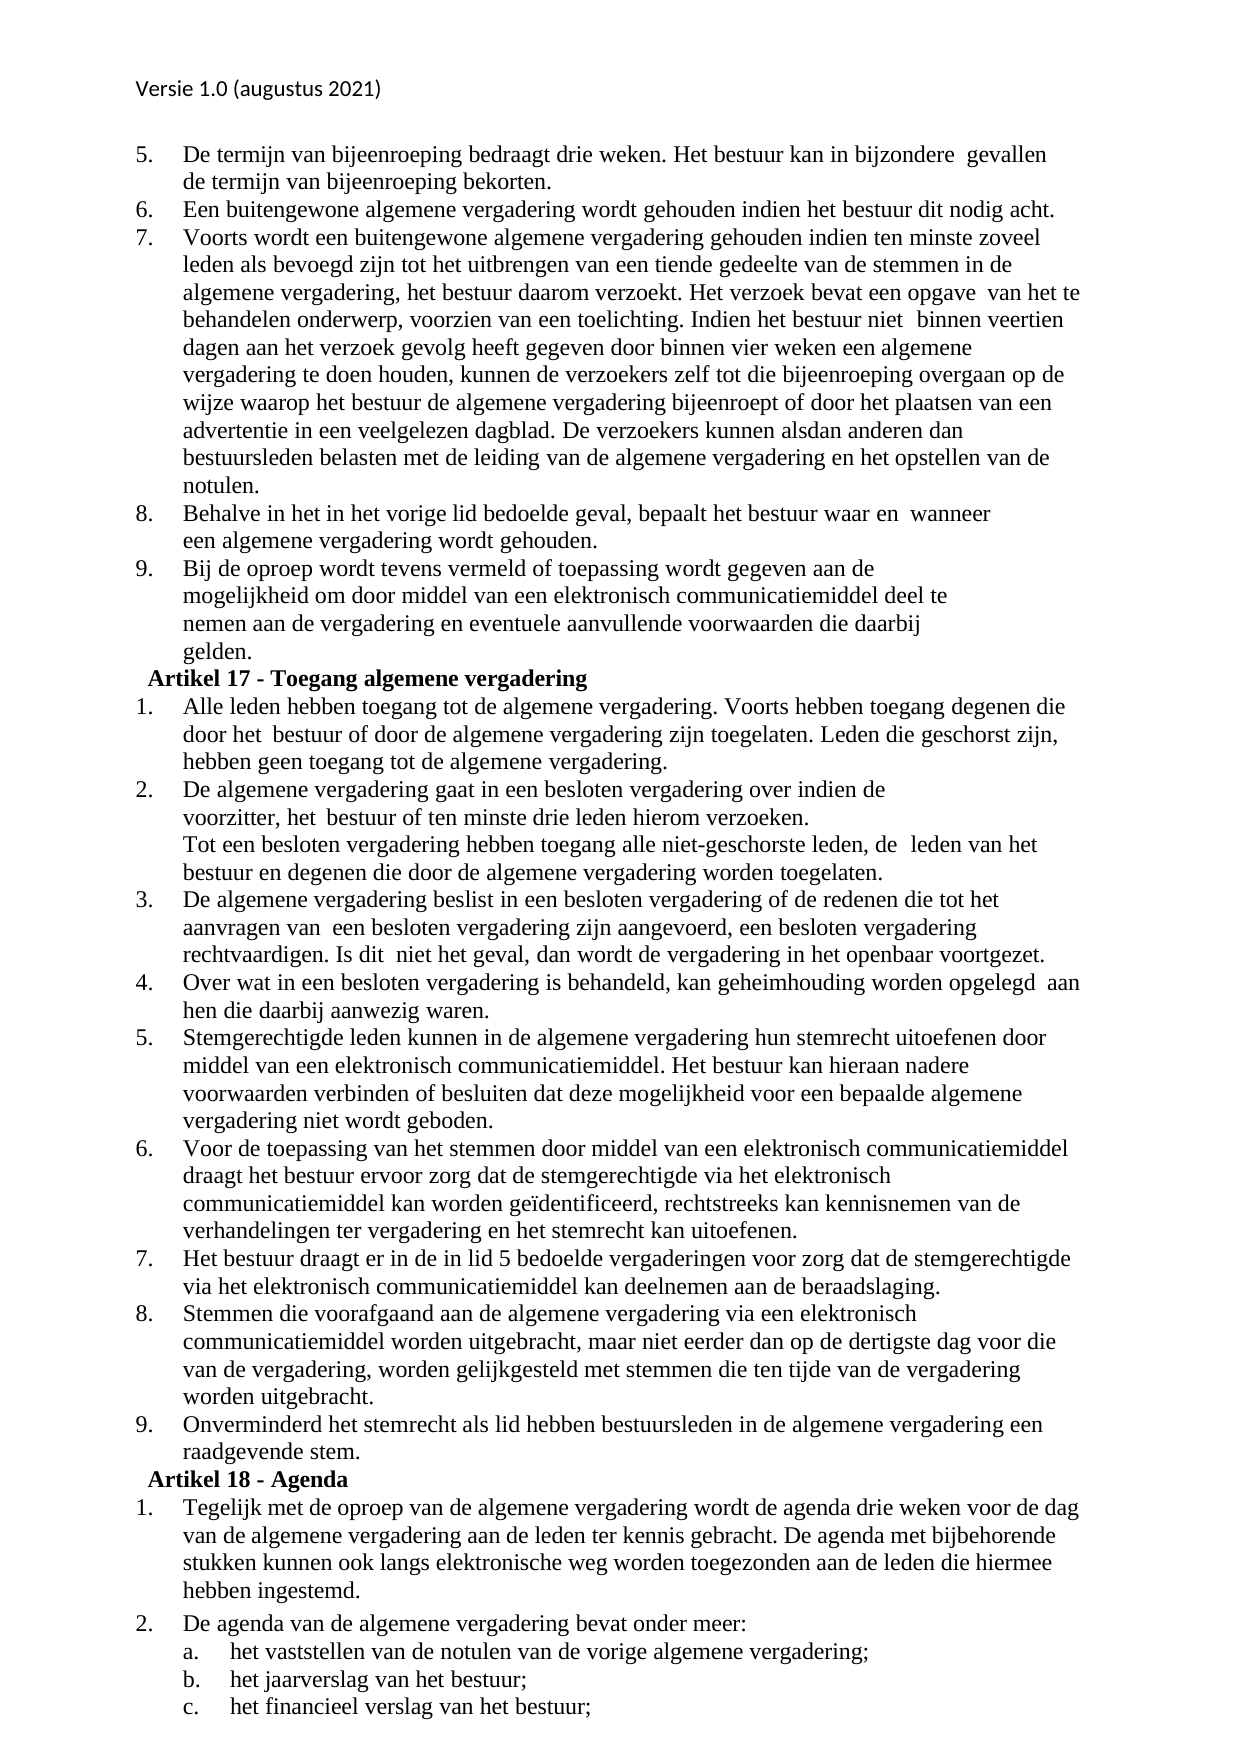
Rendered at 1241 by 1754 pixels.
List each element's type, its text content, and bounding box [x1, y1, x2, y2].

list Behalve in het in het vorige lid bedoelde geval, bepaalt het bestuur waar en wanneer een algemene vergadering wordt gehouden. [135, 499, 996, 554]
list De algemene vergadering beslist in een besloten vergadering of de redenen die tot het aanvragen van een besloten vergadering zijn aangevoerd, een besloten vergadering rechtvaardigen. Is dit niet het geval, dan wordt de vergadering in het openbaar voortgezet. [135, 885, 1089, 968]
list Tegelijk met de oproep van de algemene vergadering wordt de agenda drie weken voor de dag van de algemene vergadering aan de leden ter kennis gebracht. De agenda met bijbehorende stukken kunnen ook langs elektronische weg worden toegezonden aan de leden die hiermee hebben ingestemd. [135, 1493, 1089, 1603]
text a. het vaststellen van de notulen van de vorige algemene vergadering; [135, 1637, 1103, 1664]
list De agenda van de algemene vergadering bevat onder meer: [135, 1609, 1103, 1637]
text b. het jaarverslag van het bestuur; [135, 1664, 1103, 1692]
subtitle Artikel 17 - Toegang algemene vergadering [147, 664, 1103, 692]
list Het bestuur draagt er in de in lid 5 bedoelde vergaderingen voor zorg dat de stemgerechtigde via het elektronisch communicatiemiddel kan deelnemen aan de beraadslaging. [135, 1244, 1083, 1299]
subtitle Artikel 18 - Agenda [147, 1465, 1103, 1493]
list Voorts wordt een buitengewone algemene vergadering gehouden indien ten minste zoveel leden als bevoegd zijn tot het uitbrengen van een tiende gedeelte van de stemmen in de algemene vergadering, het bestuur daarom verzoekt. Het verzoek bevat een opgave van het te behandelen onderwerp, voorzien van een toelichting. Indien het bestuur niet binnen veertien dagen aan het verzoek gevolg heeft gegeven door binnen vier weken een algemene vergadering te doen houden, kunnen de verzoekers zelf tot die bijeenroeping overgaan op de wijze waarop het bestuur de algemene vergadering bijeenroept of door het plaatsen van een advertentie in een veelgelezen dagblad. De verzoekers kunnen alsdan anderen dan bestuursleden belasten met de leiding van de algemene vergadering en het opstellen van de notulen. [135, 222, 1083, 498]
list Onverminderd het stemrecht als lid hebben bestuursleden in de algemene vergadering een raadgevende stem. [135, 1410, 1083, 1465]
list Stemgerechtigde leden kunnen in de algemene vergadering hun stemrecht uitoefenen door middel van een elektronisch communicatiemiddel. Het bestuur kan hieraan nadere voorwaarden verbinden of besluiten dat deze mogelijkheid voor een bepaalde algemene vergadering niet wordt geboden. [135, 1023, 1083, 1134]
list Een buitengewone algemene vergadering wordt gehouden indien het bestuur dit nodig acht. [135, 195, 1103, 222]
list Stemmen die voorafgaand aan de algemene vergadering via een elektronisch communicatiemiddel worden uitgebracht, maar niet eerder dan op de dertigste dag voor die van de vergadering, worden gelijkgesteld met stemmen die ten tijde van de vergadering worden uitgebracht. [135, 1299, 1083, 1410]
list Bij de oproep wordt tevens vermeld of toepassing wordt gegeven aan de mogelijkheid om door middel van een elektronisch communicatiemiddel deel te nemen aan de vergadering en eventuele aanvullende voorwaarden die daarbij gelden. [135, 554, 996, 664]
list Over wat in een besloten vergadering is behandeld, kan geheimhouding worden opgelegd aan hen die daarbij aanwezig waren. [135, 968, 1083, 1023]
list Voor de toepassing van het stemmen door middel van een elektronisch communicatiemiddel draagt het bestuur ervoor zorg dat de stemgerechtigde via het elektronisch communicatiemiddel kan worden geïdentificeerd, rechtstreeks kan kennisnemen van de verhandelingen ter vergadering en het stemrecht kan uitoefenen. [135, 1134, 1083, 1244]
list De termijn van bijeenroeping bedraagt drie weken. Het bestuur kan in bijzondere gevallen de termijn van bijeenroeping bekorten. [135, 139, 1051, 195]
text Tot een besloten vergadering hebben toegang alle niet-geschorste leden, de leden van het bestuur en degenen die door de algemene vergadering worden toegelaten. [135, 830, 1084, 885]
list Alle leden hebben toegang tot de algemene vergadering. Voorts hebben toegang degenen die door het bestuur of door de algemene vergadering zijn toegelaten. Leden die geschorst zijn, hebben geen toegang tot de algemene vergadering. [135, 692, 1084, 775]
list De algemene vergadering gaat in een besloten vergadering over indien de voorzitter, het bestuur of ten minste drie leden hierom verzoeken. [135, 775, 953, 830]
text c. het financieel verslag van het bestuur; [135, 1692, 1103, 1720]
